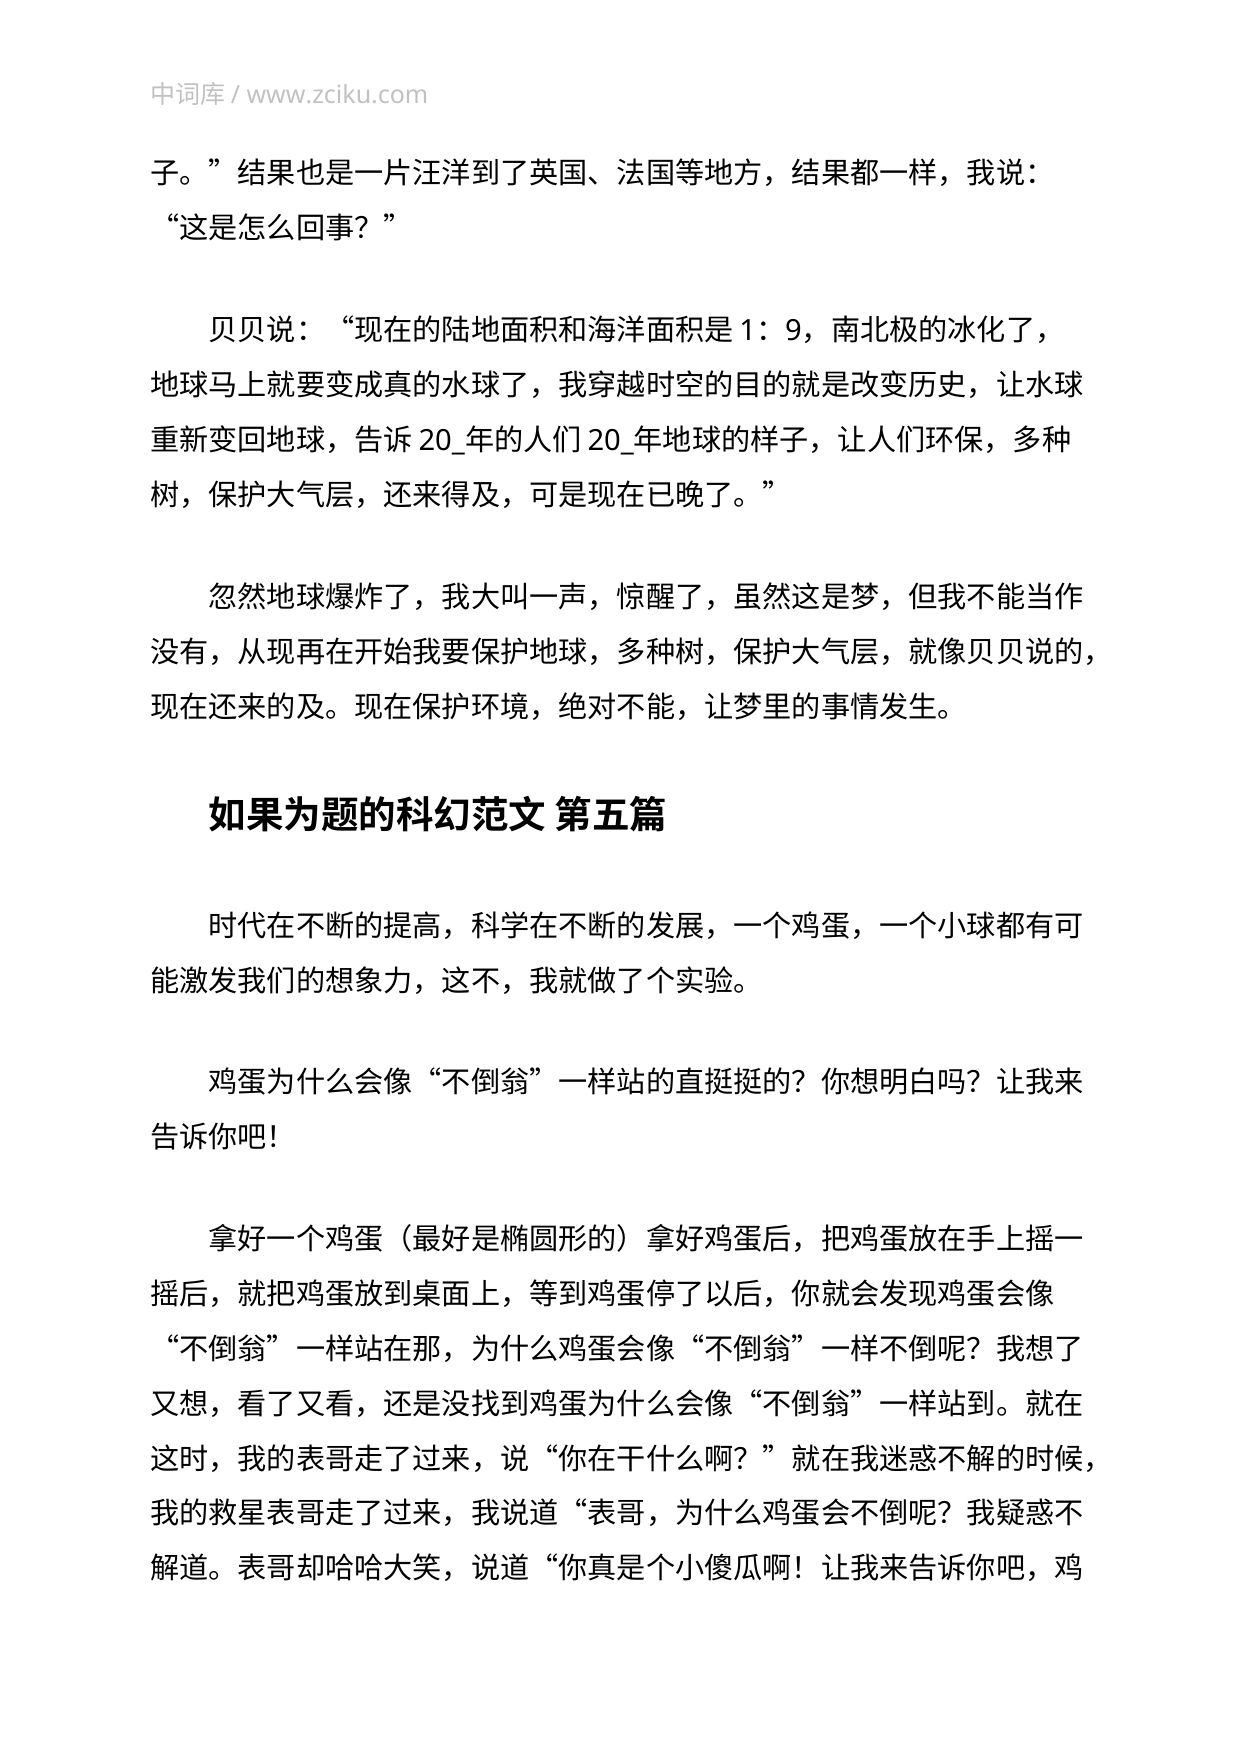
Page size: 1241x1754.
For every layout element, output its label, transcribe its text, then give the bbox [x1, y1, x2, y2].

text 如果为题的科幻范文 第五篇 [150, 785, 1090, 839]
text 鸡蛋为什么会像“不倒翁”一样站的直挺挺的？你想明白吗？让我来告诉你吧！ [150, 1059, 1090, 1156]
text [150, 1216, 1090, 1587]
text 贝贝说：“现在的陆地面积和海洋面积是1：9，南北极的冰化了，地球马上就要变成真的水球了，我穿越时空的目的就是改变历史，让水球重新变回地球，告诉20_年的人们20_年地球的样子，让人们环保，多种树，保护大气层，还来得及，可是现在已晚了。” [150, 307, 1090, 514]
text 时代在不断的提高，科学在不断的发展，一个鸡蛋，一个小球都有可能激发我们的想象力，这不，我就做了个实验。 [150, 902, 1090, 999]
text 忽然地球爆炸了，我大叫一声，惊醒了，虽然这是梦，但我不能当作没有，从现再在开始我要保护地球，多种树，保护大气层，就像贝贝说的，现在还来的及。现在保护环境，绝对不能，让梦里的事情发生。 [150, 573, 1090, 725]
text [150, 150, 1090, 247]
